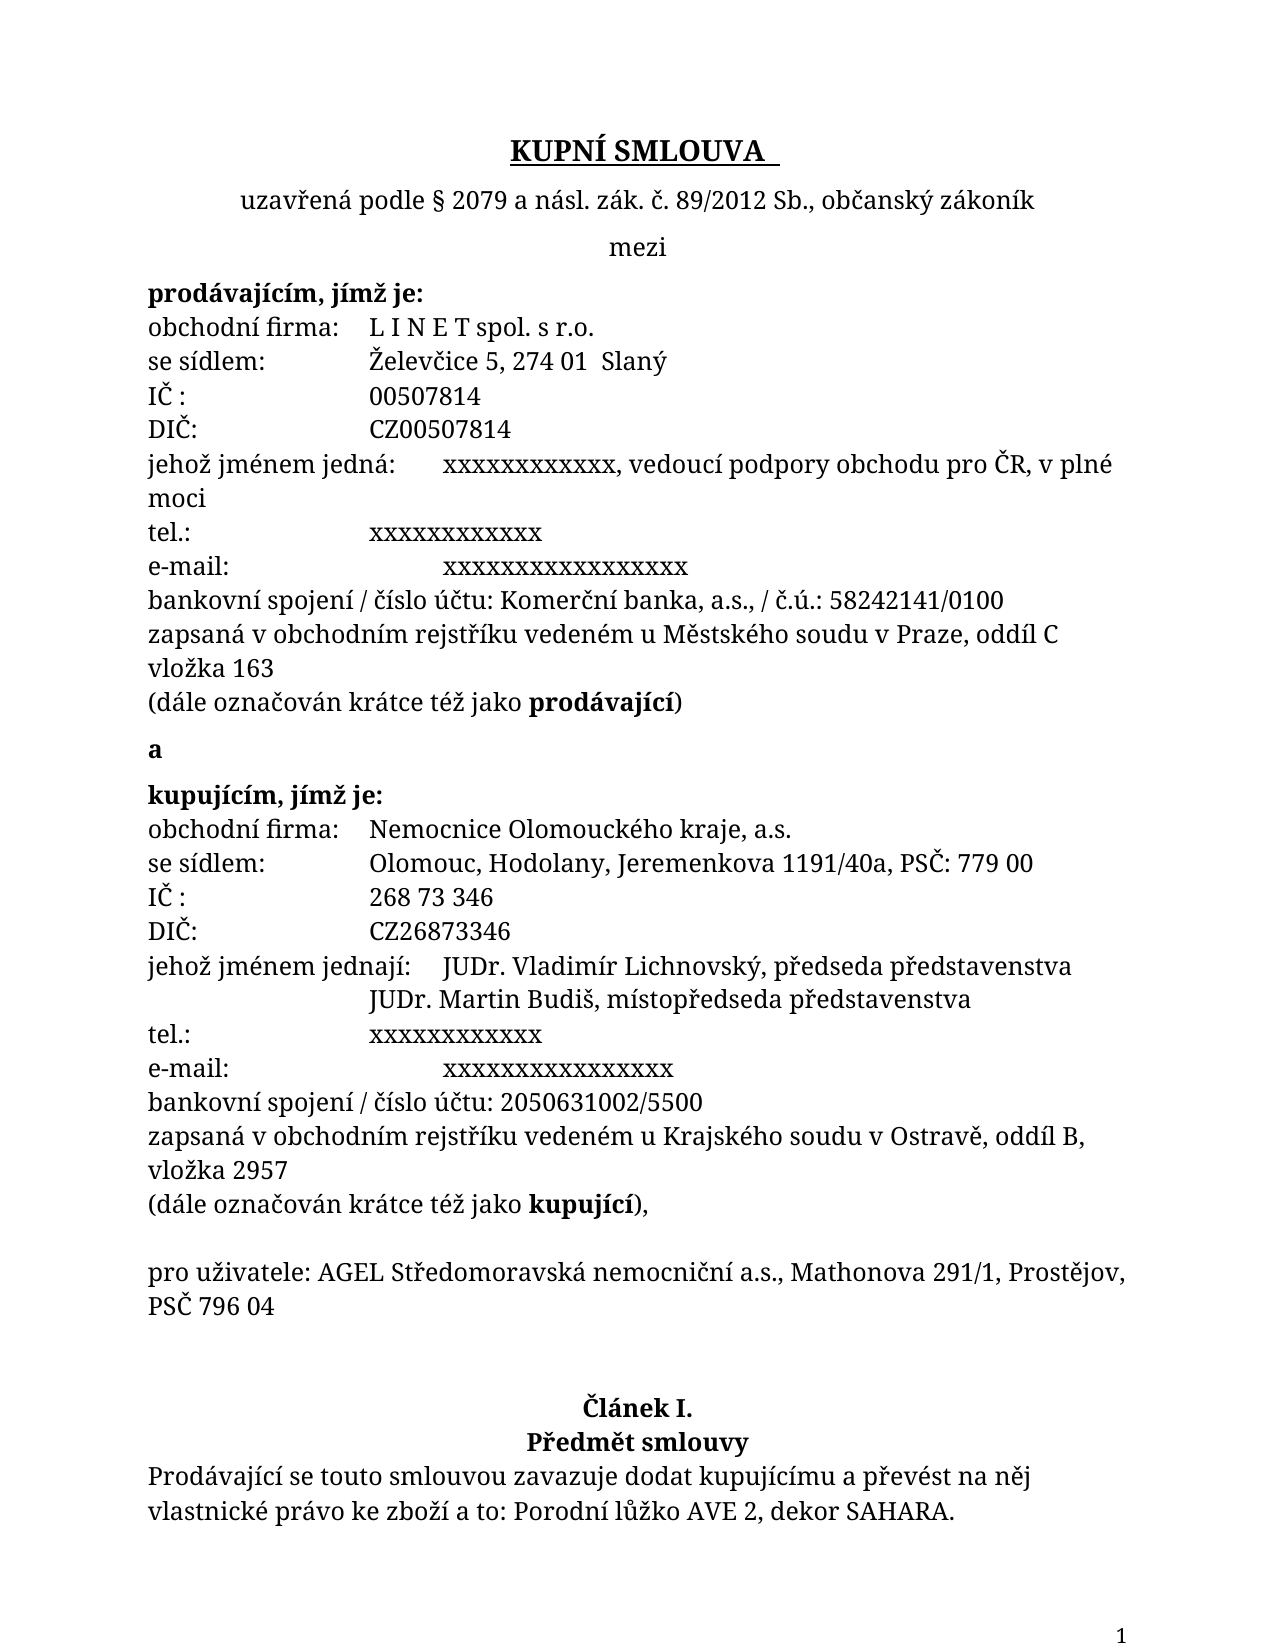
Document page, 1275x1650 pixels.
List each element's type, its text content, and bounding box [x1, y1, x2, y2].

text tel.: xxxxxxxxxxxx [148, 514, 1127, 548]
text se sídlem: Želevčice 5, 274 01 Slaný [148, 344, 1127, 378]
text e-mail: xxxxxxxxxxxxxxxxx [148, 548, 1127, 582]
title KUPNÍ SMLOUVA [148, 131, 1127, 170]
text pro uživatele: AGEL Středomoravská nemocniční a.s., Mathonova 291/1, Prostějov, PSČ 796 04 [148, 1255, 1127, 1323]
text kupujícím, jímž je: [148, 778, 1127, 812]
text prodávajícím, jímž je: [148, 276, 1127, 310]
text zapsaná v obchodním rejstříku vedeném u Krajského soudu v Ostravě, oddíl B, vložka 2957 [148, 1118, 1127, 1187]
text IČ : 268 73 346 [148, 880, 1127, 914]
subtitle Předmět smlouvy [148, 1425, 1127, 1459]
text jehož jménem jedná: xxxxxxxxxxxx, vedoucí podpory obchodu pro ČR, v plné moci [148, 446, 1127, 514]
text jehož jménem jednají: JUDr. Vladimír Lichnovský, předseda představenstva [148, 948, 1127, 982]
text (dále označován krátce též jako prodávající) [148, 685, 1127, 719]
text IČ : 00507814 [148, 378, 1127, 412]
text uzavřená podle § 2079 a násl. zák. č. 89/2012 Sb., občanský zákoník [148, 183, 1127, 217]
text obchodní firma: Nemocnice Olomouckého kraje, a.s. [148, 812, 1127, 846]
text Prodávající se touto smlouvou zavazuje dodat kupujícímu a převést na něj vlastnické právo ke zboží a to: Porodní lůžko AVE 2, dekor SAHARA. [148, 1459, 1127, 1527]
text zapsaná v obchodním rejstříku vedeném u Městského soudu v Praze, oddíl C vložka 163 [148, 617, 1127, 685]
text JUDr. Martin Budiš, místopředseda představenstva [148, 982, 1127, 1016]
text obchodní firma: L I N E T spol. s r.o. [148, 310, 1127, 344]
text tel.: xxxxxxxxxxxx [148, 1016, 1127, 1050]
text mezi [148, 229, 1127, 263]
text (dále označován krátce též jako kupující), [148, 1187, 1127, 1221]
text e-mail: xxxxxxxxxxxxxxxx [148, 1050, 1127, 1084]
text bankovní spojení / číslo účtu: Komerční banka, a.s., / č.ú.: 58242141/0100 [148, 582, 1127, 617]
text a [148, 731, 1127, 765]
text bankovní spojení / číslo účtu: 2050631002/5500 [148, 1084, 1127, 1118]
subtitle Článek I. [148, 1391, 1127, 1425]
text DIČ: CZ26873346 [148, 914, 1127, 948]
text se sídlem: Olomouc, Hodolany, Jeremenkova 1191/40a, PSČ: 779 00 [148, 846, 1127, 880]
text DIČ: CZ00507814 [148, 412, 1127, 446]
